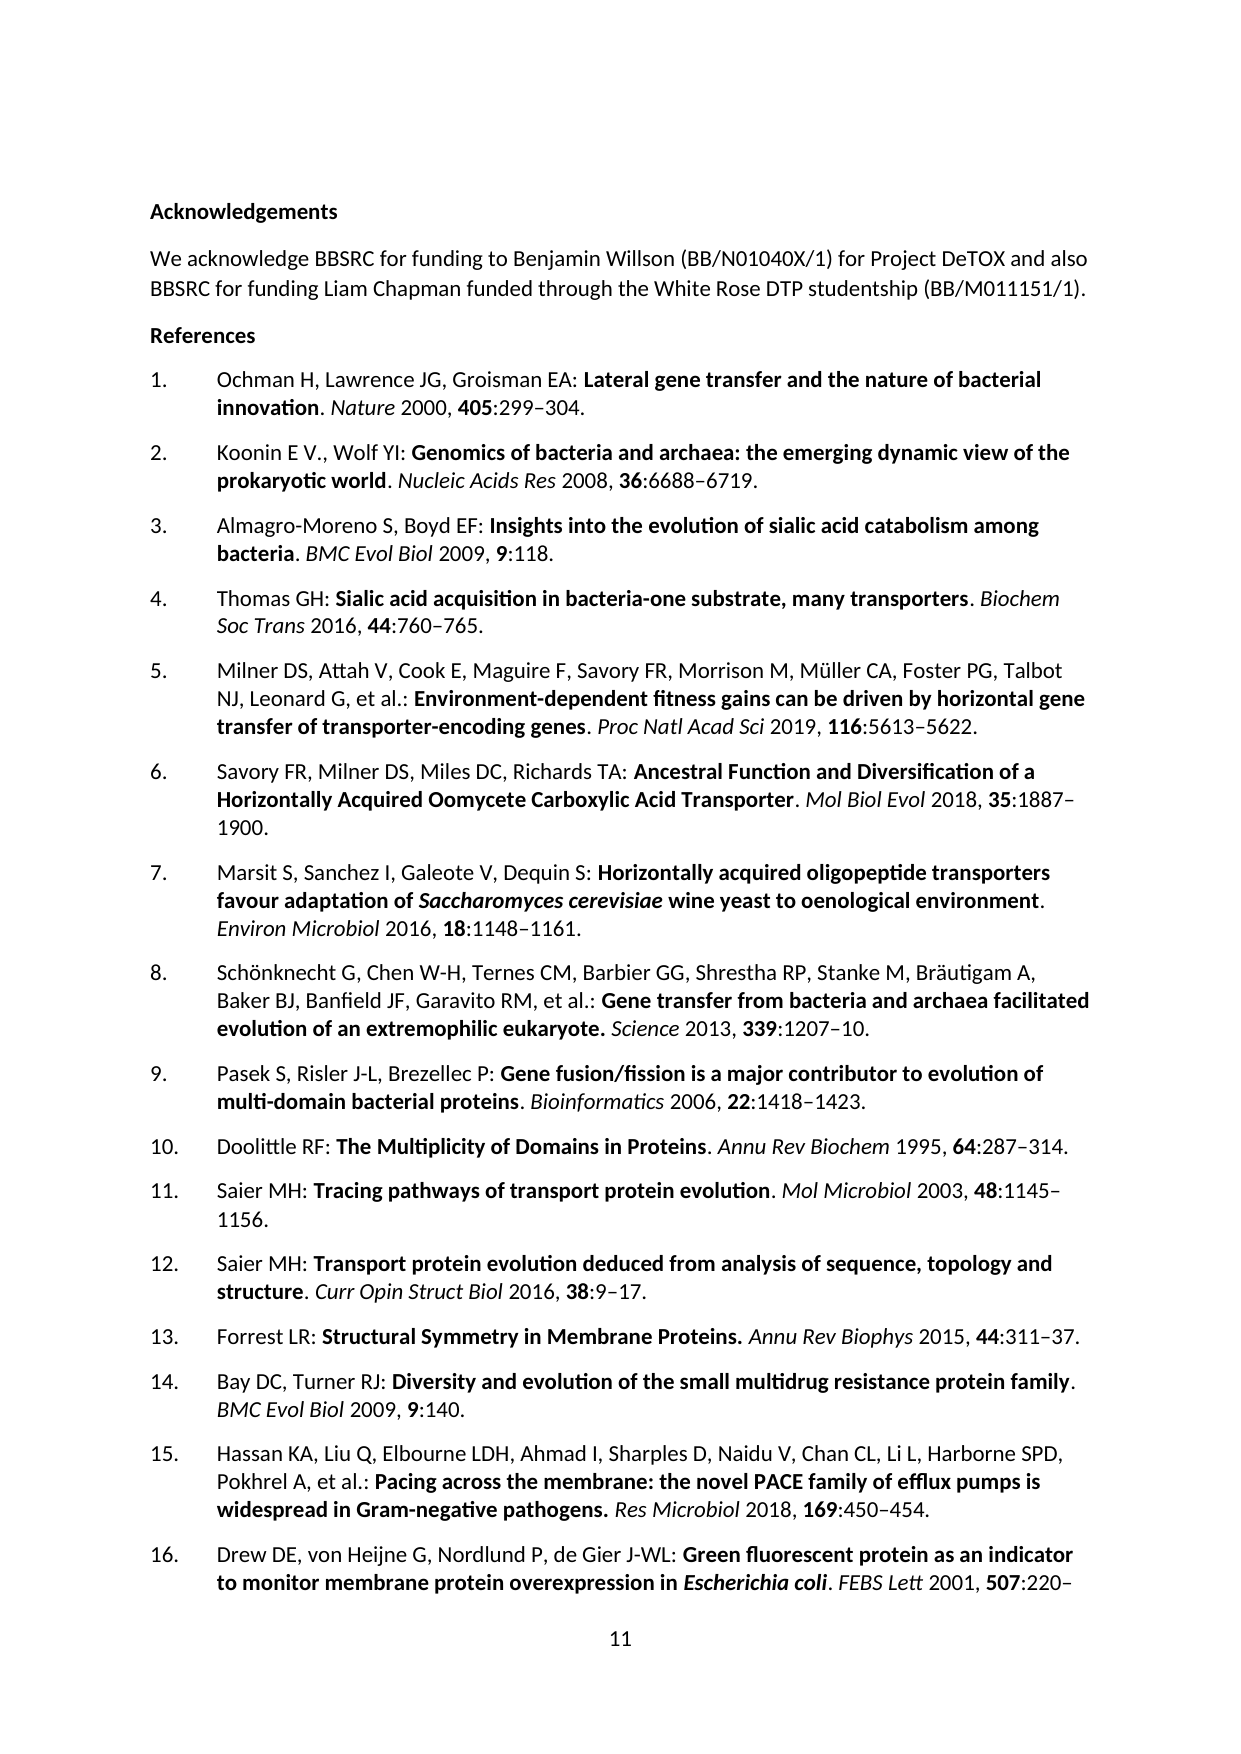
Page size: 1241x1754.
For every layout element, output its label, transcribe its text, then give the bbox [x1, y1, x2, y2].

text 15. Hassan KA, Liu Q, Elbourne LDH, Ahmad I, Sharples D, Naidu V, Chan CL, Li L, Harborne SPD, Pokhrel A, et al.: Pacing across the membrane: the novel PACE family of efflux pumps is widespread in Gram-negative pathogens. Res Microbiol 2018, 169:450–454. [150, 1439, 1090, 1523]
text 14. Bay DC, Turner RJ: Diversity and evolution of the small multidrug resistance protein family. BMC Evol Biol 2009, 9:140. [150, 1367, 1090, 1423]
text 2. Koonin E V., Wolf YI: Genomics of bacteria and archaea: the emerging dynamic view of the prokaryotic world. Nucleic Acids Res 2008, 36:6688–6719. [150, 438, 1090, 494]
text 12. Saier MH: Transport protein evolution deduced from analysis of sequence, topology and structure. Curr Opin Struct Biol 2016, 38:9–17. [150, 1249, 1090, 1305]
text 4. Thomas GH: Sialic acid acquisition in bacteria-one substrate, many transporters. Biochem Soc Trans 2016, 44:760–765. [150, 584, 1090, 640]
text References [150, 321, 1090, 349]
text 10. Doolittle RF: The Multiplicity of Domains in Proteins. Annu Rev Biochem 1995, 64:287–314. [150, 1132, 1090, 1160]
text Acknowledgements [150, 197, 1090, 225]
text 13. Forrest LR: Structural Symmetry in Membrane Proteins. Annu Rev Biophys 2015, 44:311–37. [150, 1322, 1090, 1350]
text 7. Marsit S, Sanchez I, Galeote V, Dequin S: Horizontally acquired oligopeptide transporters favour adaptation of Saccharomyces cerevisiae wine yeast to oenological environment. Environ Microbiol 2016, 18:1148–1161. [150, 858, 1090, 942]
text 11. Saier MH: Tracing pathways of transport protein evolution. Mol Microbiol 2003, 48:1145–1156. [150, 1177, 1090, 1233]
text We acknowledge BBSRC for funding to Benjamin Willson (BB/N01040X/1) for Project DeTOX and also BBSRC for funding Liam Chapman funded through the White Rose DTP studentship (BB/M011151/1). [150, 244, 1090, 302]
text 5. Milner DS, Attah V, Cook E, Maguire F, Savory FR, Morrison M, Müller CA, Foster PG, Talbot NJ, Leonard G, et al.: Environment-dependent fitness gains can be driven by horizontal gene transfer of transporter-encoding genes. Proc Natl Acad Sci 2019, 116:5613–5622. [150, 656, 1090, 740]
text 9. Pasek S, Risler J-L, Brezellec P: Gene fusion/fission is a major contributor to evolution of multi-domain bacterial proteins. Bioinformatics 2006, 22:1418–1423. [150, 1059, 1090, 1115]
text 1. Ochman H, Lawrence JG, Groisman EA: Lateral gene transfer and the nature of bacterial innovation. Nature 2000, 405:299–304. [150, 366, 1090, 422]
text 6. Savory FR, Milner DS, Miles DC, Richards TA: Ancestral Function and Diversification of a Horizontally Acquired Oomycete Carboxylic Acid Transporter. Mol Biol Evol 2018, 35:1887–1900. [150, 757, 1090, 841]
text 3. Almagro-Moreno S, Boyd EF: Insights into the evolution of sialic acid catabolism among bacteria. BMC Evol Biol 2009, 9:118. [150, 511, 1090, 567]
text 8. Schönknecht G, Chen W-H, Ternes CM, Barbier GG, Shrestha RP, Stanke M, Bräutigam A, Baker BJ, Banfield JF, Garavito RM, et al.: Gene transfer from bacteria and archaea facilitated evolution of an extremophilic eukaryote. Science 2013, 339:1207–10. [150, 958, 1090, 1043]
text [150, 1540, 1090, 1596]
